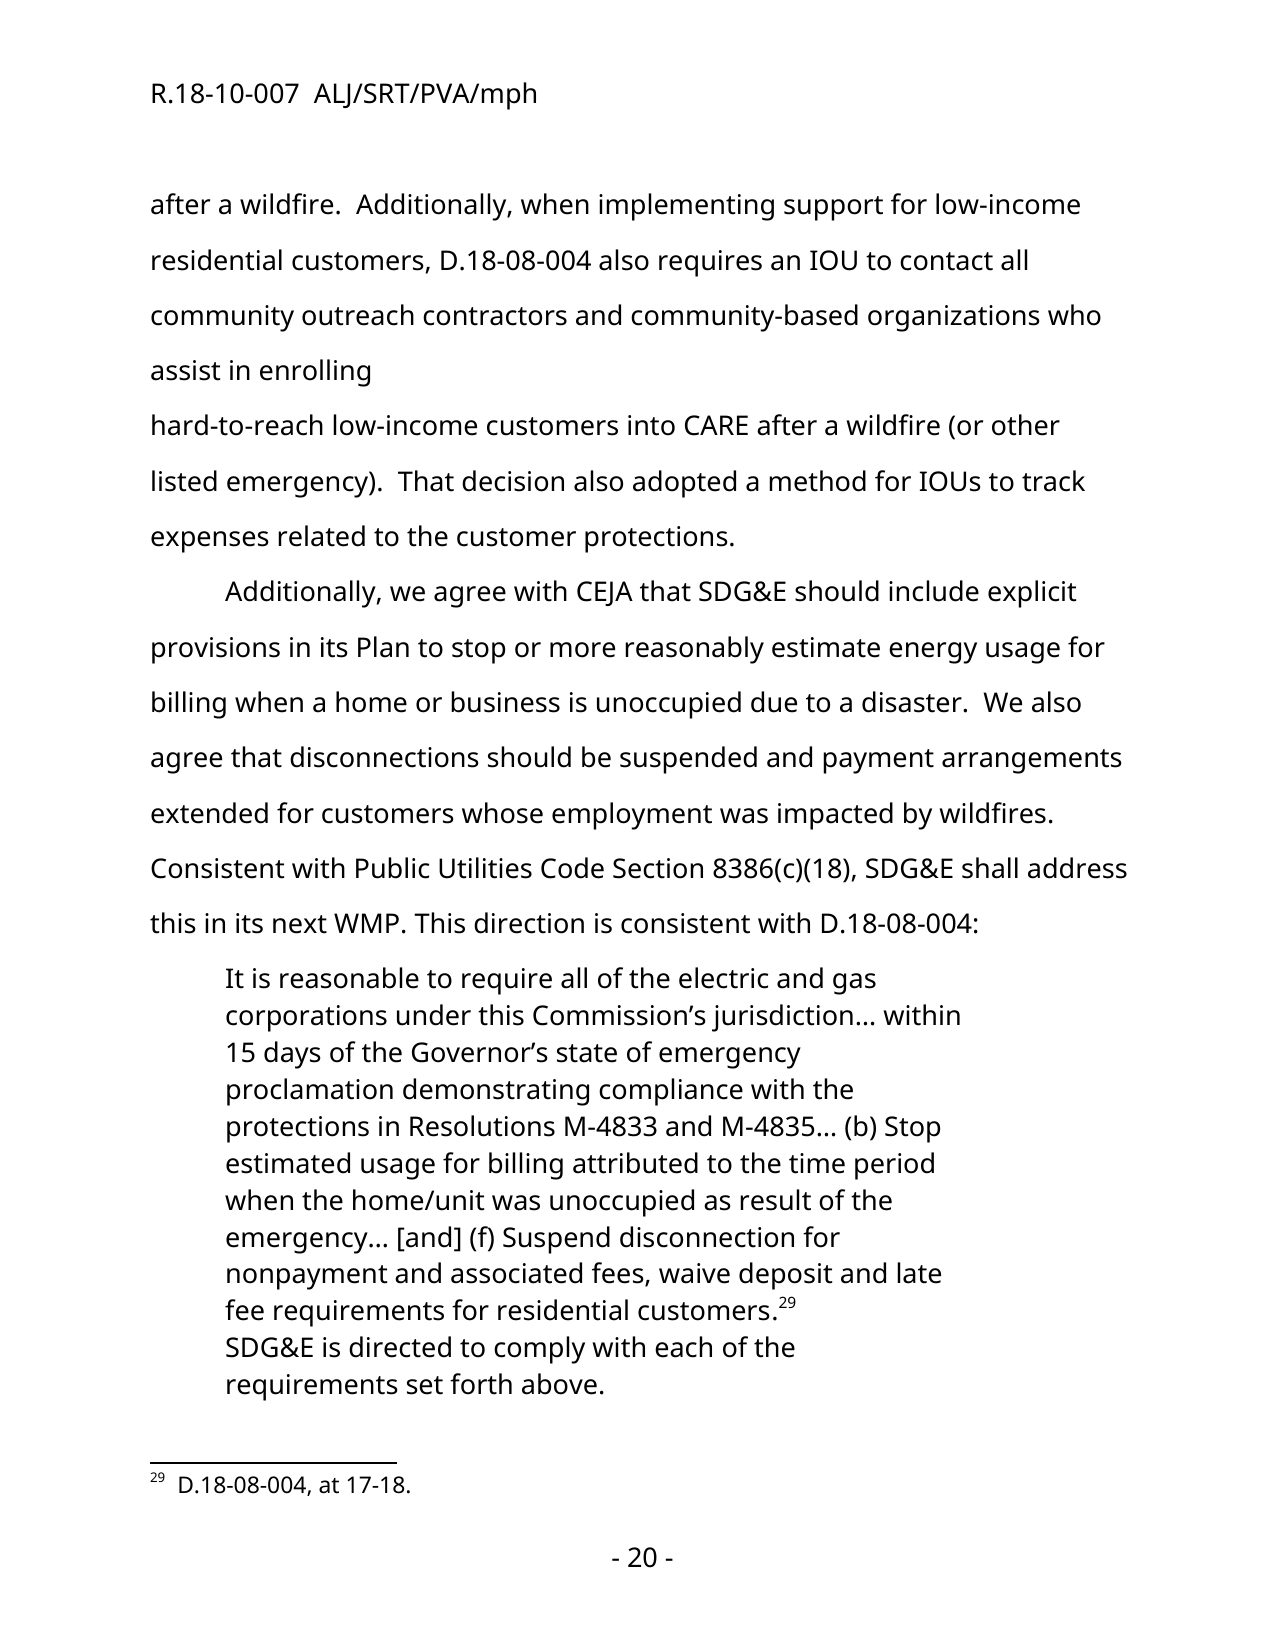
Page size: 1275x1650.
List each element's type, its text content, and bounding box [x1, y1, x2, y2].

text Additionally, we agree with CEJA that SDG&E should include explicit provisions in its Plan to stop or more reasonably estimate energy usage for billing when a home or business is unoccupied due to a disaster. We also agree that disconnections should be suspended and payment arrangements extended for customers whose employment was impacted by wildfires. Consistent with Public Utilities Code Section 8386(c)(18), SDG&E shall address this in its next WMP. This direction is consistent with D.18-08-004: [150, 573, 1134, 942]
text hard-to-reach low-income customers into CARE after a wildfire (or other listed emergency). That decision also adopted a method for IOUs to track expenses related to the customer protections. [150, 407, 1134, 554]
text 15 days of the Governor’s state of emergency proclamation demonstrating compliance with the protections in Resolutions M-4833 and M-4835… (b) Stop estimated usage for billing attributed to the time period when the home/unit was unoccupied as result of the emergency… [and] (f) Suspend disconnection for nonpayment and associated fees, waive deposit and late fee requirements for residential customers. [225, 1034, 975, 1329]
text SDG&E is directed to comply with each of the requirements set forth above. [225, 1329, 975, 1402]
text It is reasonable to require all of the electric and gas corporations under this Commission’s jurisdiction… within [225, 960, 975, 1034]
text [150, 186, 1134, 388]
